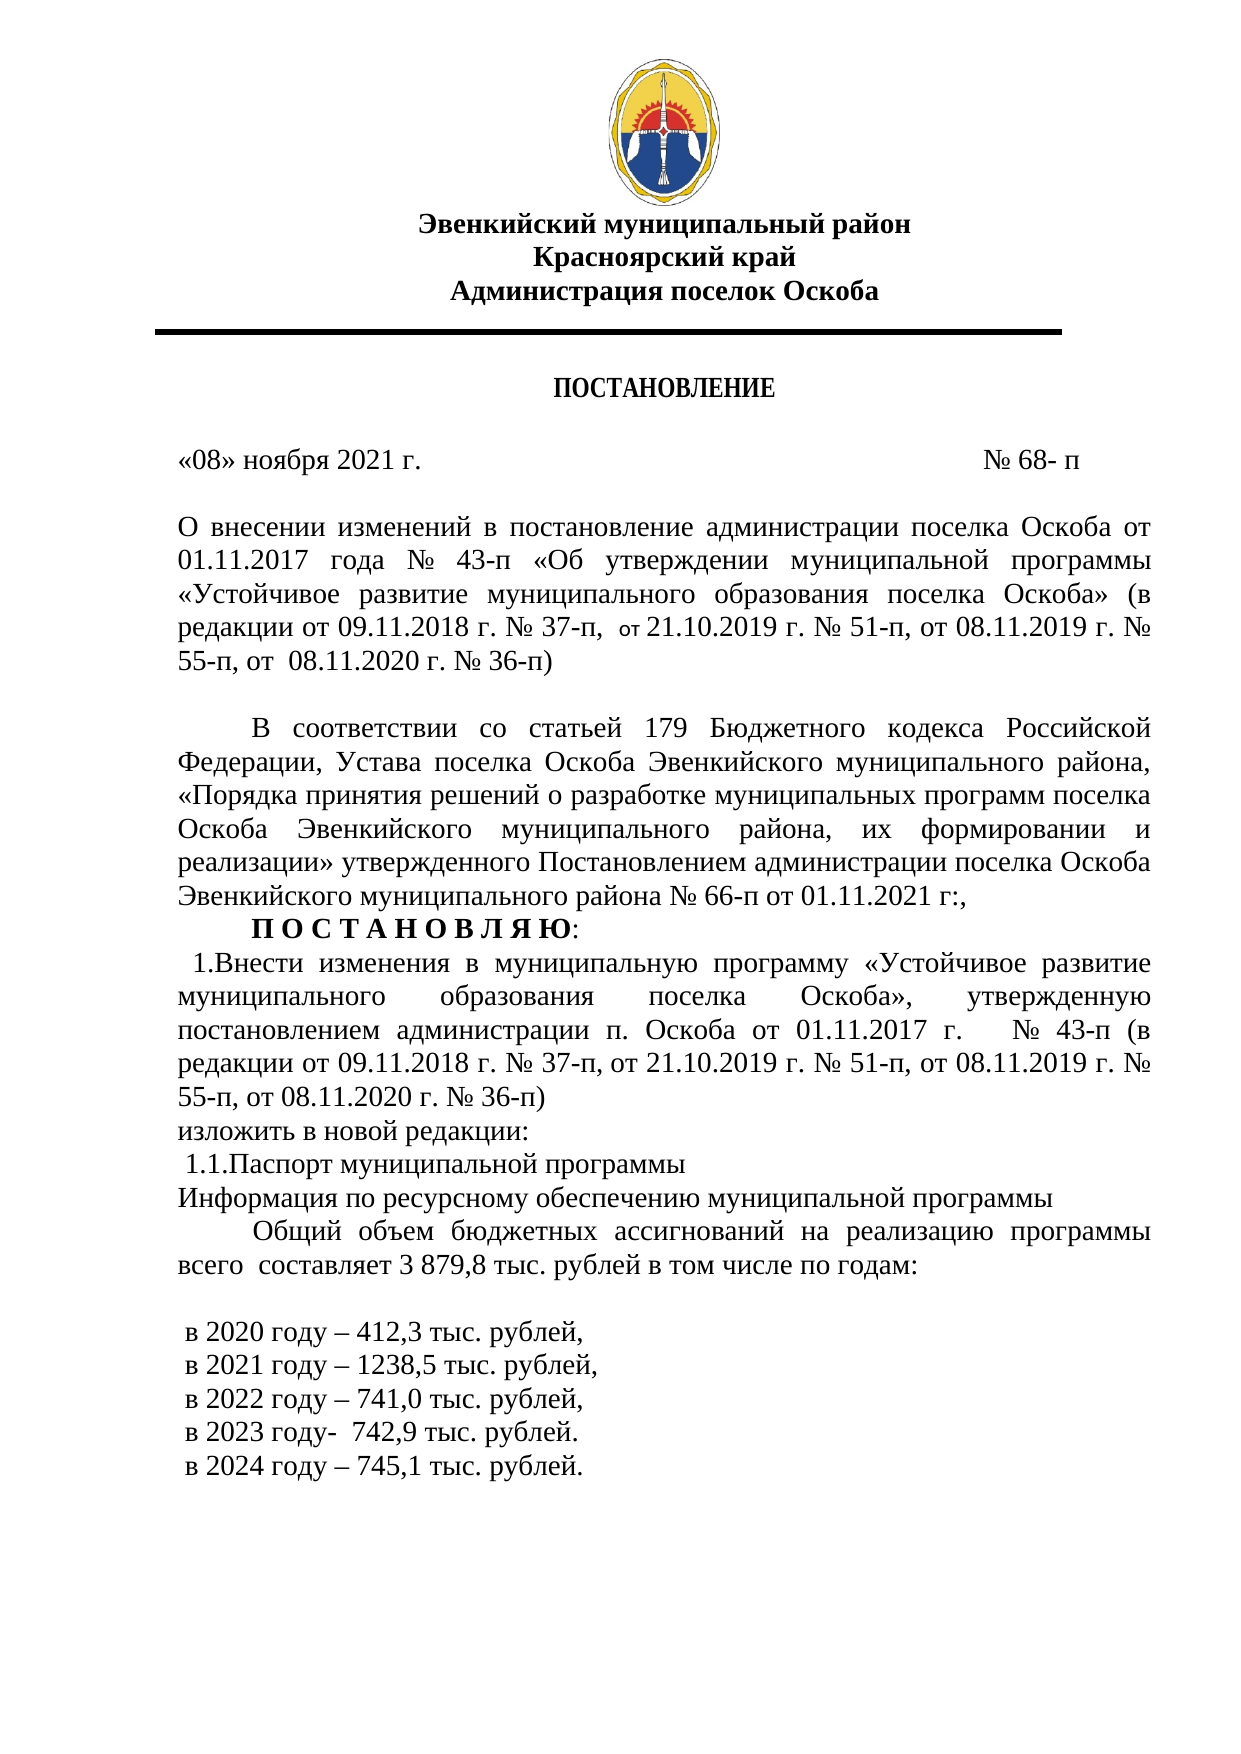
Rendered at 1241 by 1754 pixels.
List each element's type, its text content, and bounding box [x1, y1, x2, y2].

text в 2023 году- 742,9 тыс. рублей. [177, 1414, 1152, 1448]
text Красноярский край [177, 239, 1152, 273]
text 1.1.Паспорт муниципальной программы [177, 1146, 1152, 1180]
text О внесении изменений в постановление администрации поселка Оскоба от 01.11.2017 года № 43-п «Об утверждении муниципальной программы «Устойчивое развитие муниципального образования поселка Оскоба» (в редакции от 09.11.2018 г. № 37-п, от 21.10.2019 г. № 51-п, от 08.11.2019 г. № 55-п, от 08.11.2020 г. № 36-п) [177, 509, 1152, 677]
text в 2021 году – 1238,5 тыс. рублей, [177, 1347, 1152, 1381]
text Информация по ресурсному обеспечению муниципальной программы [177, 1180, 1152, 1213]
text в 2020 году – 412,3 тыс. рублей, [177, 1314, 1152, 1347]
text в 2024 году – 745,1 тыс. рублей. [177, 1448, 1152, 1482]
text Администрация поселок Оскоба [177, 273, 1152, 307]
text П О С Т А Н О В Л Я Ю: [177, 911, 1152, 945]
text в 2022 году – 741,0 тыс. рублей, [177, 1381, 1152, 1414]
text Общий объем бюджетных ассигнований на реализацию программы всего составляет 3 879,8 тыс. рублей в том числе по годам: [177, 1213, 1152, 1280]
text Эвенкийский муниципальный район [177, 206, 1152, 239]
picture [608, 59, 720, 206]
text «08» ноября 2021 г. № 68- п [177, 442, 1152, 475]
text ПОСТАНОВЛЕНИЕ [177, 370, 1152, 408]
text изложить в новой редакции: [177, 1113, 1152, 1146]
text В соответствии со статьей 179 Бюджетного кодекса Российской Федерации, Устава поселка Оскоба Эвенкийского муниципального района, «Порядка принятия решений о разработке муниципальных программ поселка Оскоба Эвенкийского муниципального района, их формировании и реализации» утвержденного Постановлением администрации поселка Оскоба Эвенкийского муниципального района № 66-п от 01.11.2021 г:, [177, 710, 1152, 911]
text 1.Внести изменения в муниципальную программу «Устойчивое развитие муниципального образования поселка Оскоба», утвержденную постановлением администрации п. Оскоба от 01.11.2017 г. № 43-п (в редакции от 09.11.2018 г. № 37-п, от 21.10.2019 г. № 51-п, от 08.11.2019 г. № 55-п, от 08.11.2020 г. № 36-п) [177, 945, 1152, 1113]
